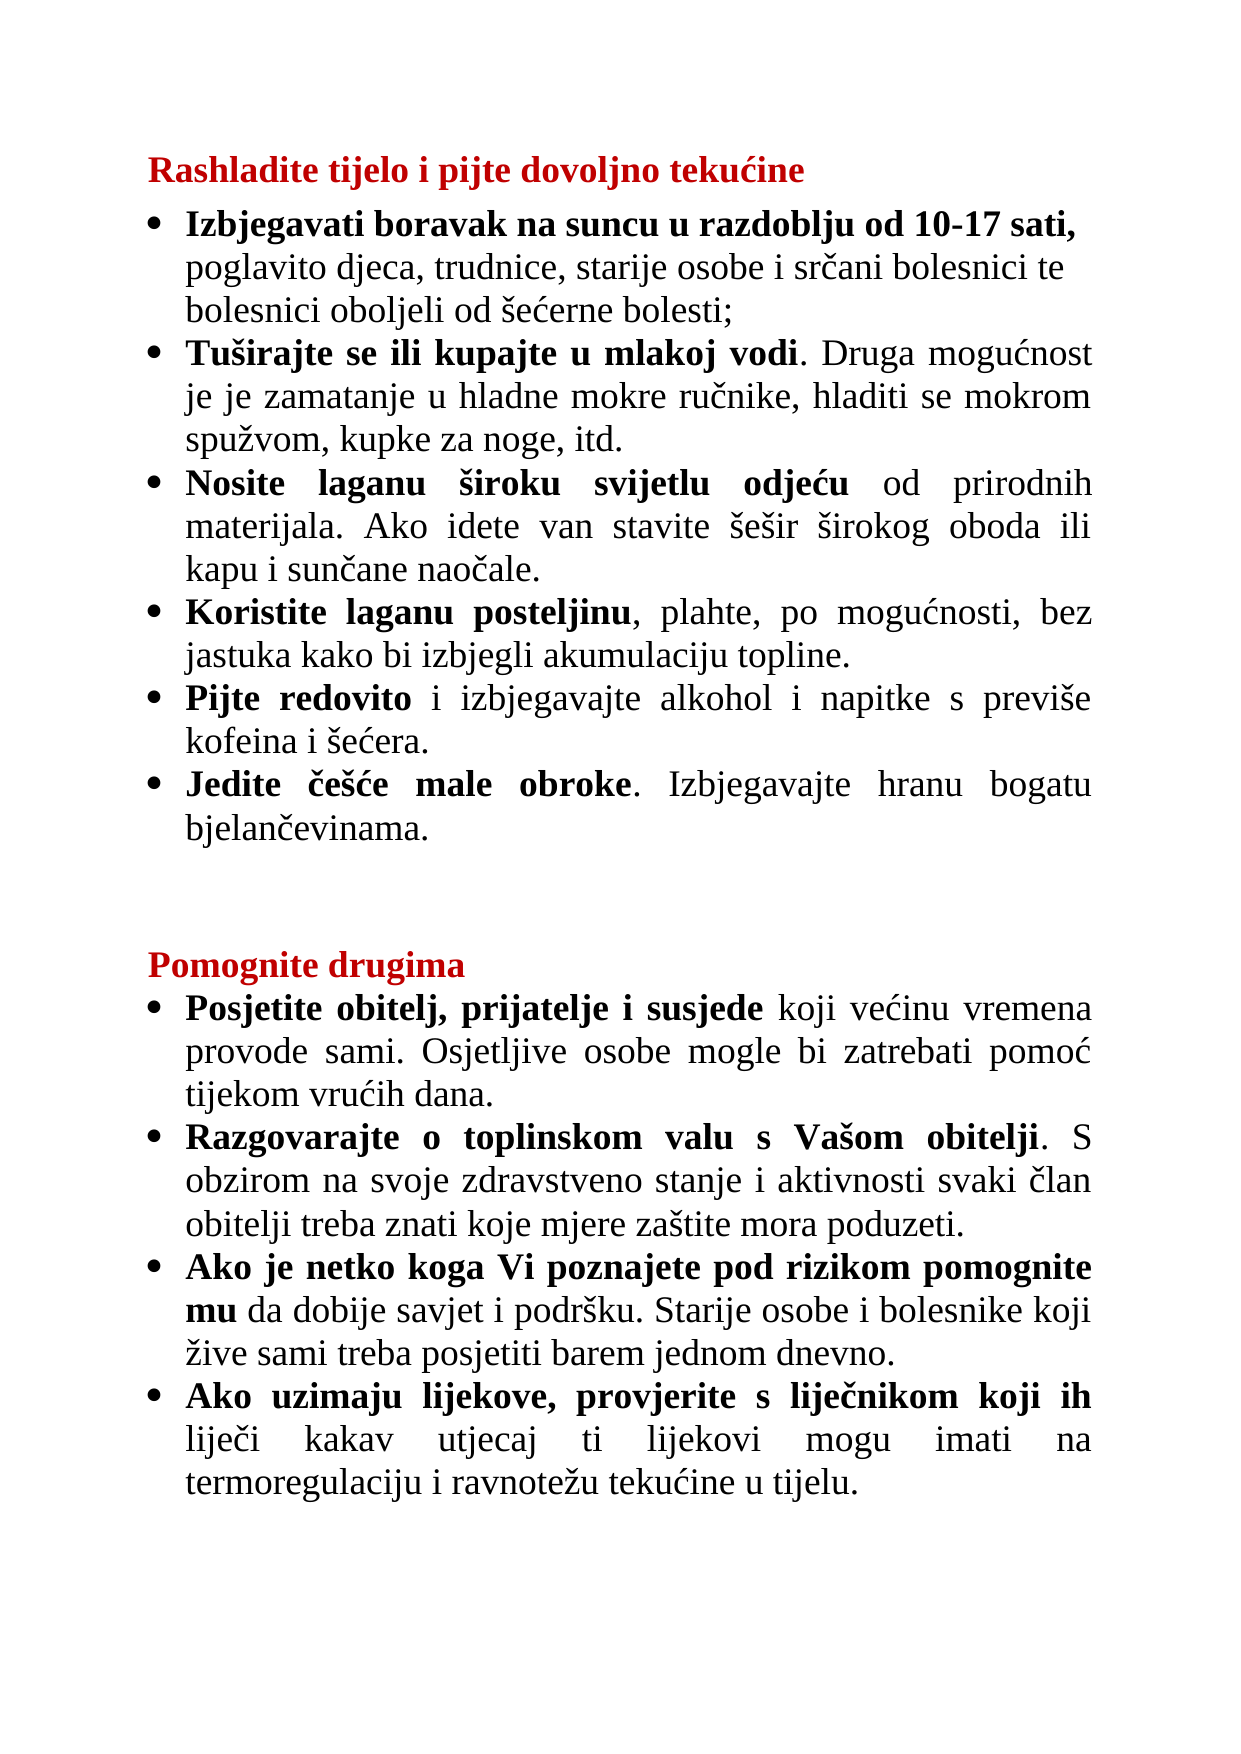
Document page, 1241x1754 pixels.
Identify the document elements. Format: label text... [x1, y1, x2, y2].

list Ako uzimaju lijekove, provjerite s liječnikom koji ih liječi kakav utjecaj ti lijekovi mogu imati na termoregulaciju i ravnotežu tekućine u tijelu. [148, 1373, 1093, 1503]
list Izbjegavati boravak na suncu u razdoblju od 10-17 sati, poglavito djeca, trudnice, starije osobe i srčani bolesnici te bolesnici oboljeli od šećerne bolesti; [148, 201, 1093, 331]
list Jedite češće male obroke. Izbjegavajte hranu bogatu bjelančevinama. [148, 762, 1093, 848]
list Posjetite obitelj, prijatelje i susjede koji većinu vremena provode sami. Osjetljive osobe mogle bi zatrebati pomoć tijekom vrućih dana. [148, 985, 1093, 1115]
list Pijte redovito i izbjegavajte alkohol i napitke s previše kofeina i šećera. [148, 676, 1093, 762]
text Pomognite drugima [148, 942, 1093, 985]
list Ako je netko koga Vi poznajete pod rizikom pomognite mu da dobije savjet i podršku. Starije osobe i bolesnike koji žive sami treba posjetiti barem jednom dnevno. [148, 1244, 1093, 1373]
list Tuširajte se ili kupajte u mlakoj vodi. Druga mogućnost je je zamatanje u hladne mokre ručnike, hladiti se mokrom spužvom, kupke za noge, itd. [148, 331, 1093, 460]
list Koristite laganu posteljinu, plahte, po mogućnosti, bez jastuka kako bi izbjegli akumulaciju topline. [148, 589, 1093, 676]
list Nosite laganu široku svijetlu odjeću od prirodnih materijala. Ako idete van stavite šešir širokog oboda ili kapu i sunčane naočale. [148, 460, 1093, 589]
list Razgovarajte o toplinskom valu s Vašom obitelji. S obzirom na svoje zdravstveno stanje i aktivnosti svaki član obitelji treba znati koje mjere zaštite mora poduzeti. [148, 1115, 1093, 1244]
text Rashladite tijelo i pijte dovoljno tekućine [148, 148, 1093, 191]
